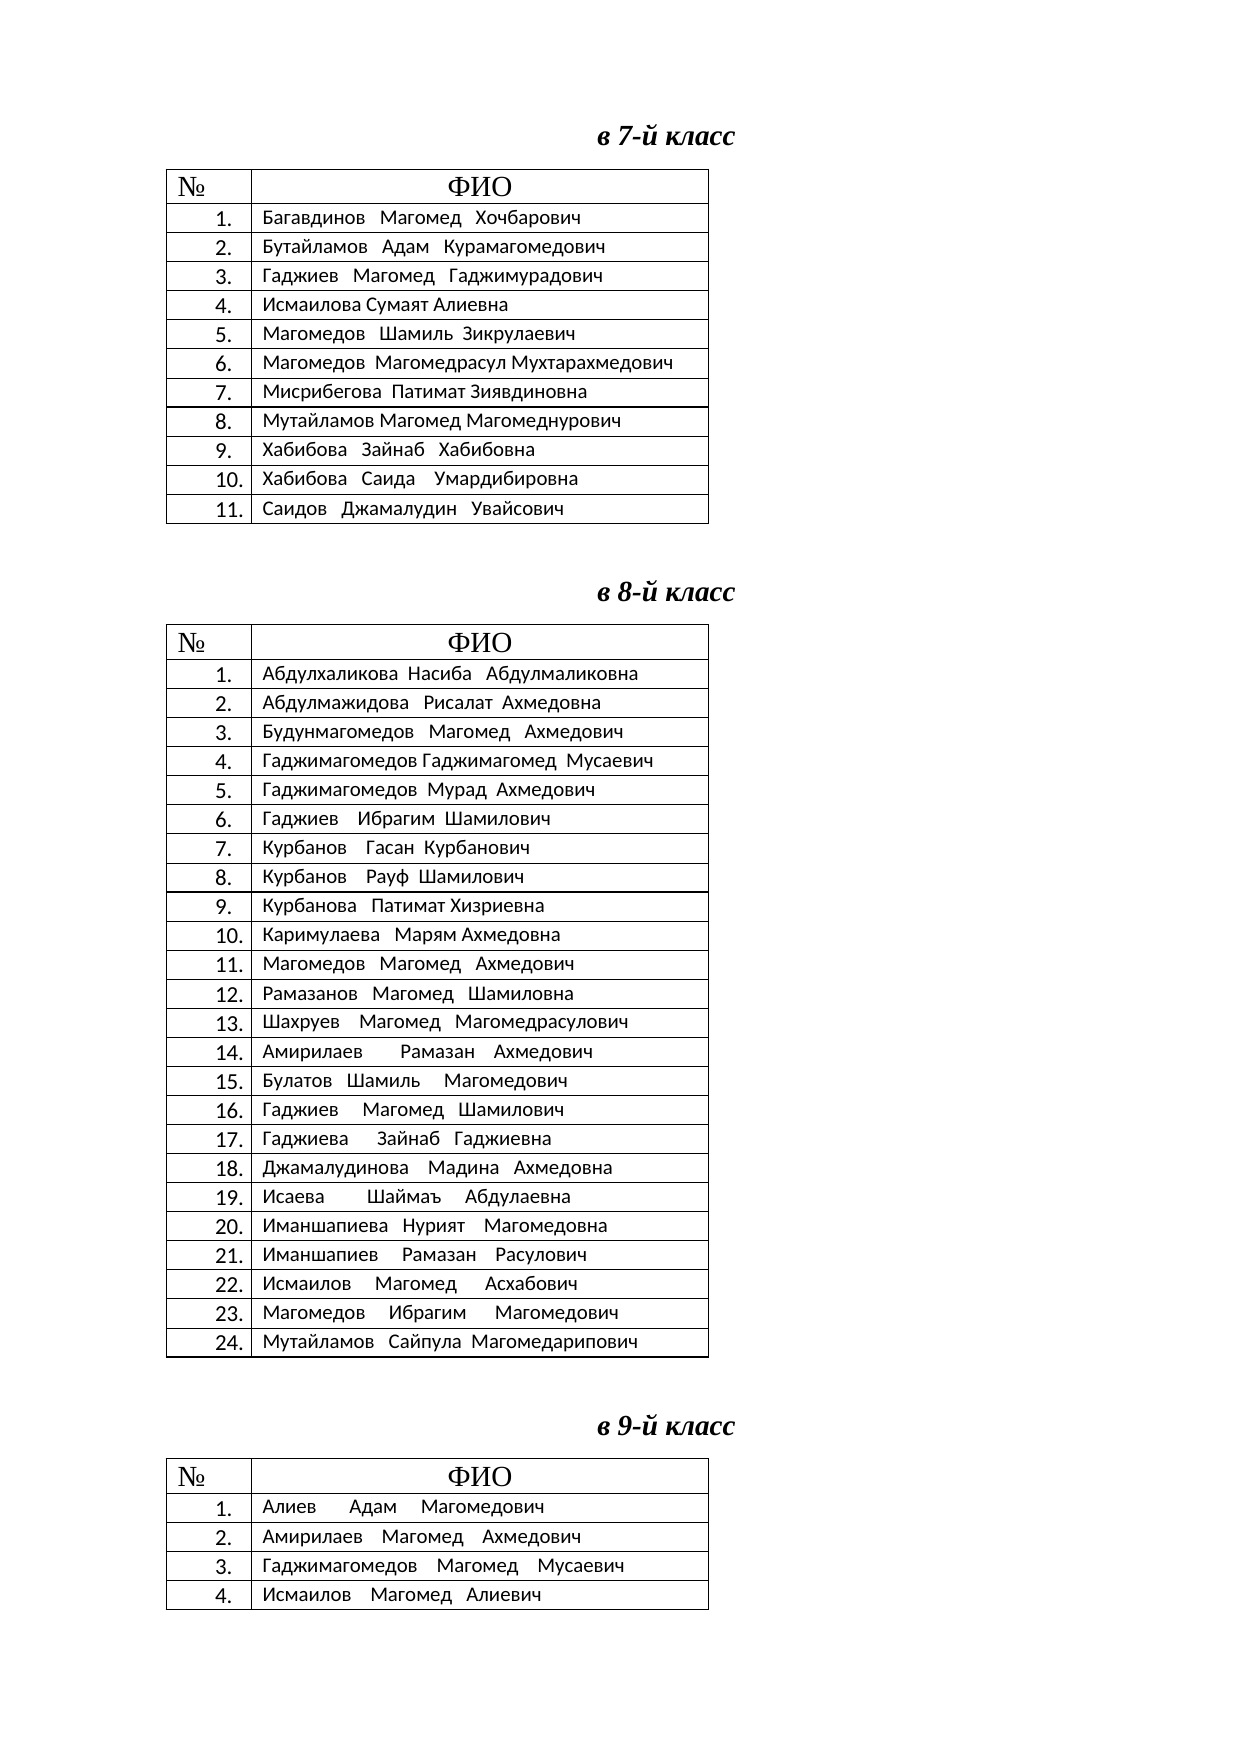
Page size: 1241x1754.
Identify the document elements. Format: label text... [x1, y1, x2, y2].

table_cell [167, 1241, 251, 1269]
table_cell [167, 262, 251, 290]
table_cell Гаджиева Зайнаб Гаджиевна [252, 1125, 708, 1153]
table_header № [167, 170, 251, 203]
table_cell [167, 1125, 251, 1153]
table_cell [167, 1154, 251, 1182]
table_cell [167, 834, 251, 862]
table_cell [167, 233, 251, 261]
table_cell [167, 495, 251, 523]
table_cell [167, 437, 251, 464]
table_cell Гаджимагомедов Магомед Мусаевич [252, 1552, 708, 1580]
table_cell Бутайламов Адам Курамагомедович [252, 233, 708, 261]
table_cell [167, 291, 251, 319]
table_cell Джамалудинова Мадина Ахмедовна [252, 1154, 708, 1182]
table_cell Хабибова Саида Умардибировна [252, 466, 708, 494]
table_cell Исаева Шаймаъ Абдулаевна [252, 1183, 708, 1211]
table_cell [167, 1329, 251, 1356]
table_cell Абдулхаликова Насиба Абдулмаликовна [252, 660, 708, 688]
table_cell [167, 204, 251, 232]
table_cell Хабибова Зайнаб Хабибовна [252, 437, 708, 464]
table_cell Саидов Джамалудин Увайсович [252, 495, 708, 523]
table_header ФИО [252, 170, 708, 203]
table_cell [167, 320, 251, 348]
table_cell Гаджиев Магомед Гаджимурадович [252, 262, 708, 290]
table_cell Каримулаева Марям Ахмедовна [252, 922, 708, 949]
table_cell Исмаилов Магомед Асхабович [252, 1270, 708, 1298]
table_cell [167, 1299, 251, 1327]
table_cell Амирилаев Рамазан Ахмедович [252, 1038, 708, 1066]
table_cell [167, 1581, 251, 1609]
table_cell [167, 349, 251, 377]
table_cell [167, 776, 251, 804]
table_cell Гаджиев Ибрагим Шамилович [252, 805, 708, 833]
table_cell Шахруев Магомед Магомедрасулович [252, 1009, 708, 1037]
table_cell Курбанов Гасан Курбанович [252, 834, 708, 862]
table_cell Абдулмажидова Рисалат Ахмедовна [252, 689, 708, 717]
table_cell Магомедов Магомед Ахмедович [252, 951, 708, 979]
table_cell Гаджимагомедов Мурад Ахмедович [252, 776, 708, 804]
text в 8-й класс [177, 574, 1152, 608]
table_cell Магомедов Ибрагим Магомедович [252, 1299, 708, 1327]
table_cell Мутайламов Сайпула Магомедарипович [252, 1329, 708, 1356]
table_cell Рамазанов Магомед Шамиловна [252, 980, 708, 1008]
table_cell Курбанов Рауф Шамилович [252, 864, 708, 891]
table_header ФИО [252, 1459, 708, 1493]
table_cell [167, 951, 251, 979]
table_cell [167, 1067, 251, 1095]
table_cell Багавдинов Магомед Хочбарович [252, 204, 708, 232]
table_cell Будунмагомедов Магомед Ахмедович [252, 718, 708, 746]
table_cell Курбанова Патимат Хизриевна [252, 893, 708, 921]
table_cell [167, 805, 251, 833]
table_cell [167, 922, 251, 949]
table_cell Мисрибегова Патимат Зиявдиновна [252, 379, 708, 406]
table_cell Гаджиев Магомед Шамилович [252, 1096, 708, 1124]
table_cell Магомедов Магомедрасул Мухтарахмедович [252, 349, 708, 377]
table_cell [167, 1494, 251, 1522]
table_cell [167, 379, 251, 406]
table_cell [167, 1212, 251, 1240]
table_cell [167, 1270, 251, 1298]
table_cell [167, 1183, 251, 1211]
table_cell [167, 408, 251, 436]
table_cell [167, 1009, 251, 1037]
table_cell Исмаилов Магомед Алиевич [252, 1581, 708, 1609]
table_cell Магомедов Шамиль Зикрулаевич [252, 320, 708, 348]
table_cell [167, 864, 251, 891]
table_cell [167, 1038, 251, 1066]
table_cell Гаджимагомедов Гаджимагомед Мусаевич [252, 747, 708, 775]
table_cell Амирилаев Магомед Ахмедович [252, 1523, 708, 1551]
text в 7-й класс [177, 118, 1152, 152]
table_cell Булатов Шамиль Магомедович [252, 1067, 708, 1095]
table_cell Исмаилова Сумаят Алиевна [252, 291, 708, 319]
table_cell [167, 1523, 251, 1551]
table_cell [167, 1096, 251, 1124]
table_cell [167, 466, 251, 494]
table_header № [167, 1459, 251, 1493]
table_cell Иманшапиев Рамазан Расулович [252, 1241, 708, 1269]
table_cell Иманшапиева Нурият Магомедовна [252, 1212, 708, 1240]
table_cell [167, 1552, 251, 1580]
table_cell [167, 718, 251, 746]
table_header ФИО [252, 625, 708, 659]
table_cell [167, 689, 251, 717]
text в 9-й класс [177, 1408, 1152, 1441]
table_header № [167, 625, 251, 659]
table_cell Мутайламов Магомед Магомеднурович [252, 408, 708, 436]
table_cell [167, 893, 251, 921]
table_cell [167, 660, 251, 688]
table_cell [167, 980, 251, 1008]
table_cell [167, 747, 251, 775]
table_cell Алиев Адам Магомедович [252, 1494, 708, 1522]
